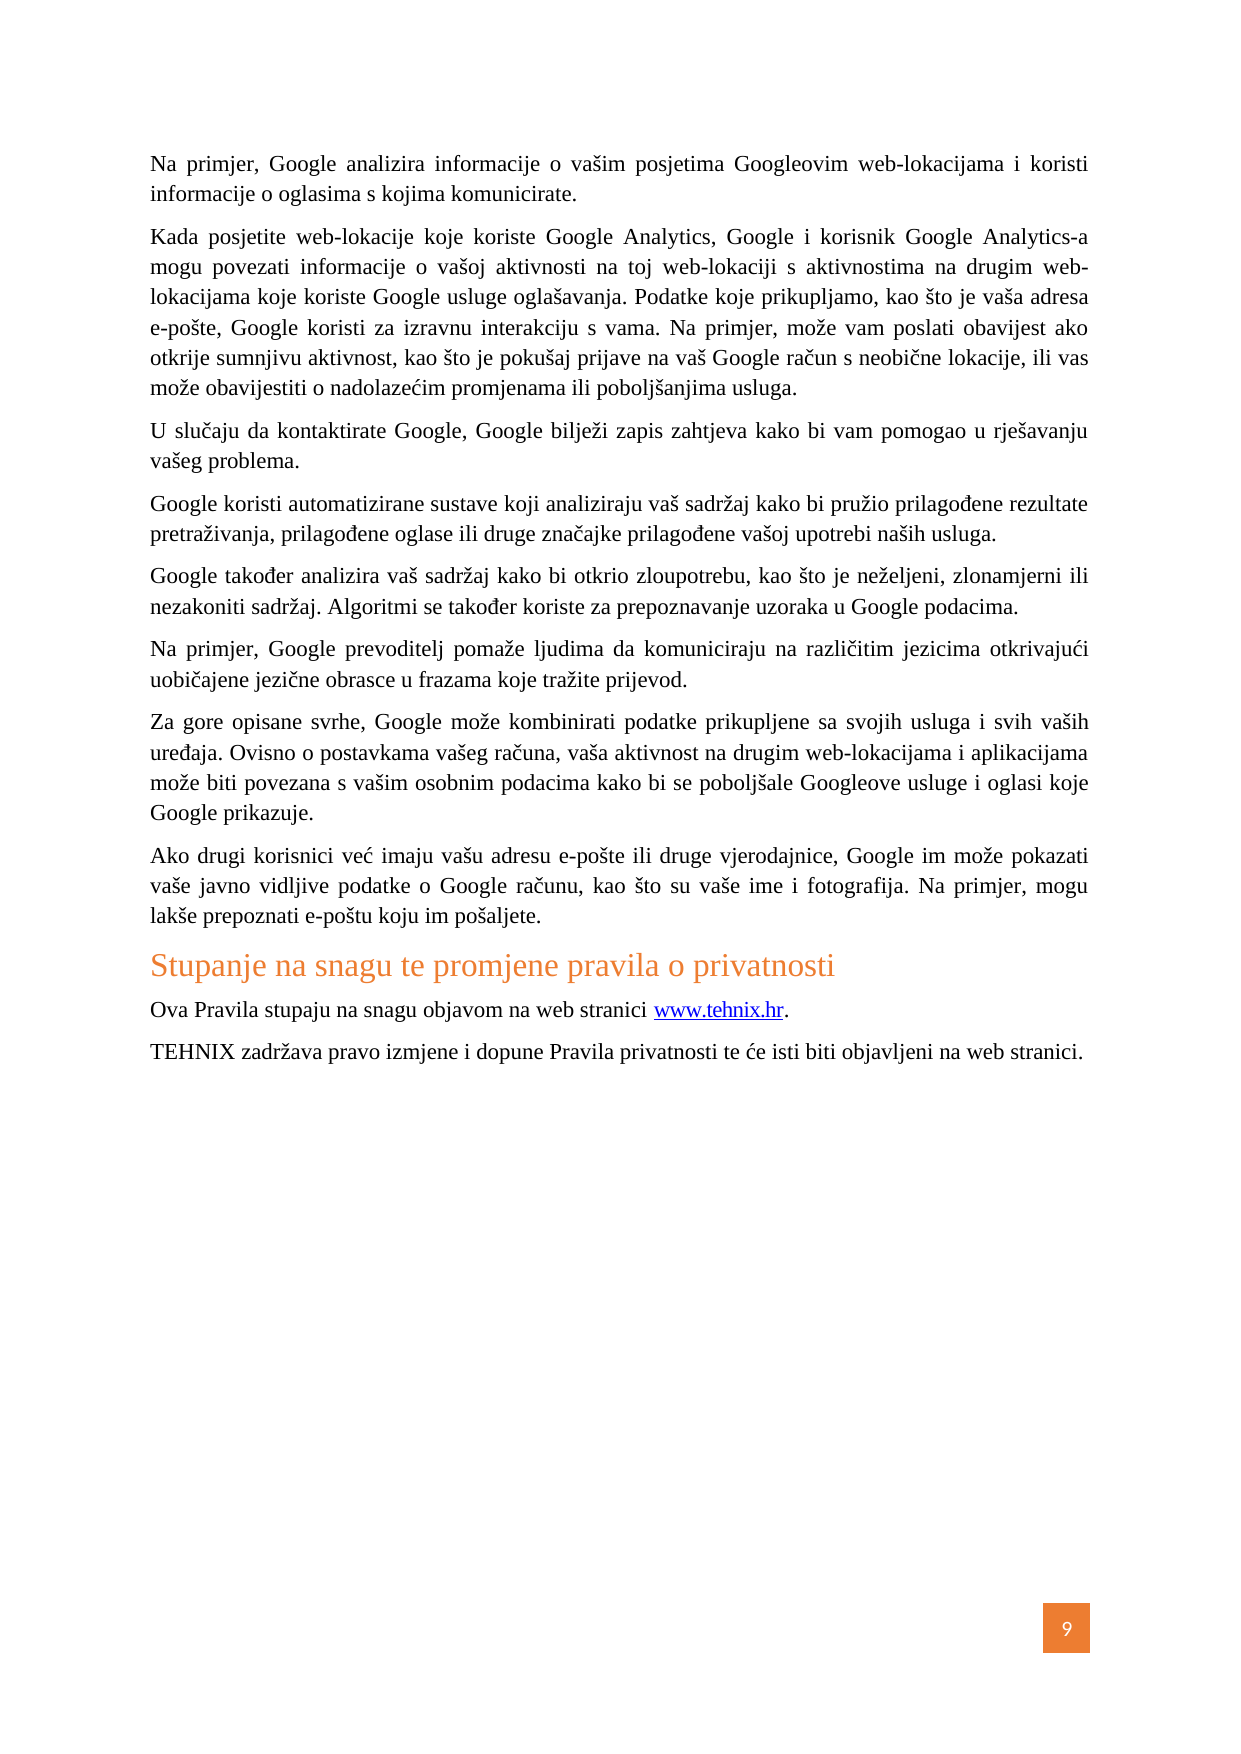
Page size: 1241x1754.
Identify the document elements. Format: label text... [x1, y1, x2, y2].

text Ova Pravila stupaju na snagu objavom na web stranici www.tehnix.hr. [150, 996, 1090, 1022]
text Za gore opisane svrhe, Google može kombinirati podatke prikupljene sa svojih usluga i svih vaših uređaja. Ovisno o postavkama vašeg računa, vaša aktivnost na drugim web-lokacijama i aplikacijama može biti povezana s vašim osobnim podacima kako bi se poboljšale Googleove usluge i oglasi koje Google prikazuje. [150, 708, 1090, 825]
text Kada posjetite web-lokacije koje koriste Google Analytics, Google i korisnik Google Analytics-a mogu povezati informacije o vašoj aktivnosti na toj web-lokaciji s aktivnostima na drugim web-lokacijama koje koriste Google usluge oglašavanja. Podatke koje prikupljamo, kao što je vaša adresa e-pošte, Google koristi za izravnu interakciju s vama. Na primjer, može vam poslati obavijest ako otkrije sumnjivu aktivnost, kao što je pokušaj prijave na vaš Google račun s neobične lokacije, ili vas može obavijestiti o nadolazećim promjenama ili poboljšanjima usluga. [150, 223, 1090, 400]
text Na primjer, Google analizira informacije o vašim posjetima Googleovim web-lokacijama i koristi informacije o oglasima s kojima komunicirate. [150, 150, 1090, 207]
text U slučaju da kontaktirate Google, Google bilježi zapis zahtjeva kako bi vam pomogao u rješavanju vašeg problema. [150, 417, 1090, 473]
text TEHNIX zadržava pravo izmjene i dopune Pravila privatnosti te će isti biti objavljeni na web stranici. [150, 1038, 1090, 1065]
text Na primjer, Google prevoditelj pomaže ljudima da komuniciraju na različitim jezicima otkrivajući uobičajene jezične obrasce u frazama koje tražite prijevod. [150, 635, 1090, 692]
text Google koristi automatizirane sustave koji analiziraju vaš sadržaj kako bi pružio prilagođene rezultate pretraživanja, prilagođene oglase ili druge značajke prilagođene vašoj upotrebi naših usluga. [150, 489, 1090, 546]
text Google također analizira vaš sadržaj kako bi otkrio zloupotrebu, kao što je neželjeni, zlonamjerni ili nezakoniti sadržaj. Algoritmi se također koriste za prepoznavanje uzoraka u Google podacima. [150, 562, 1090, 619]
text Ako drugi korisnici već imaju vašu adresu e-pošte ili druge vjerodajnice, Google im može pokazati vaše javno vidljive podatke o Google računu, kao što su vaše ime i fotografija. Na primjer, mogu lakše prepoznati e-poštu koju im pošaljete. [150, 842, 1090, 928]
subtitle Stupanje na snagu te promjene pravila o privatnosti [150, 945, 1090, 983]
